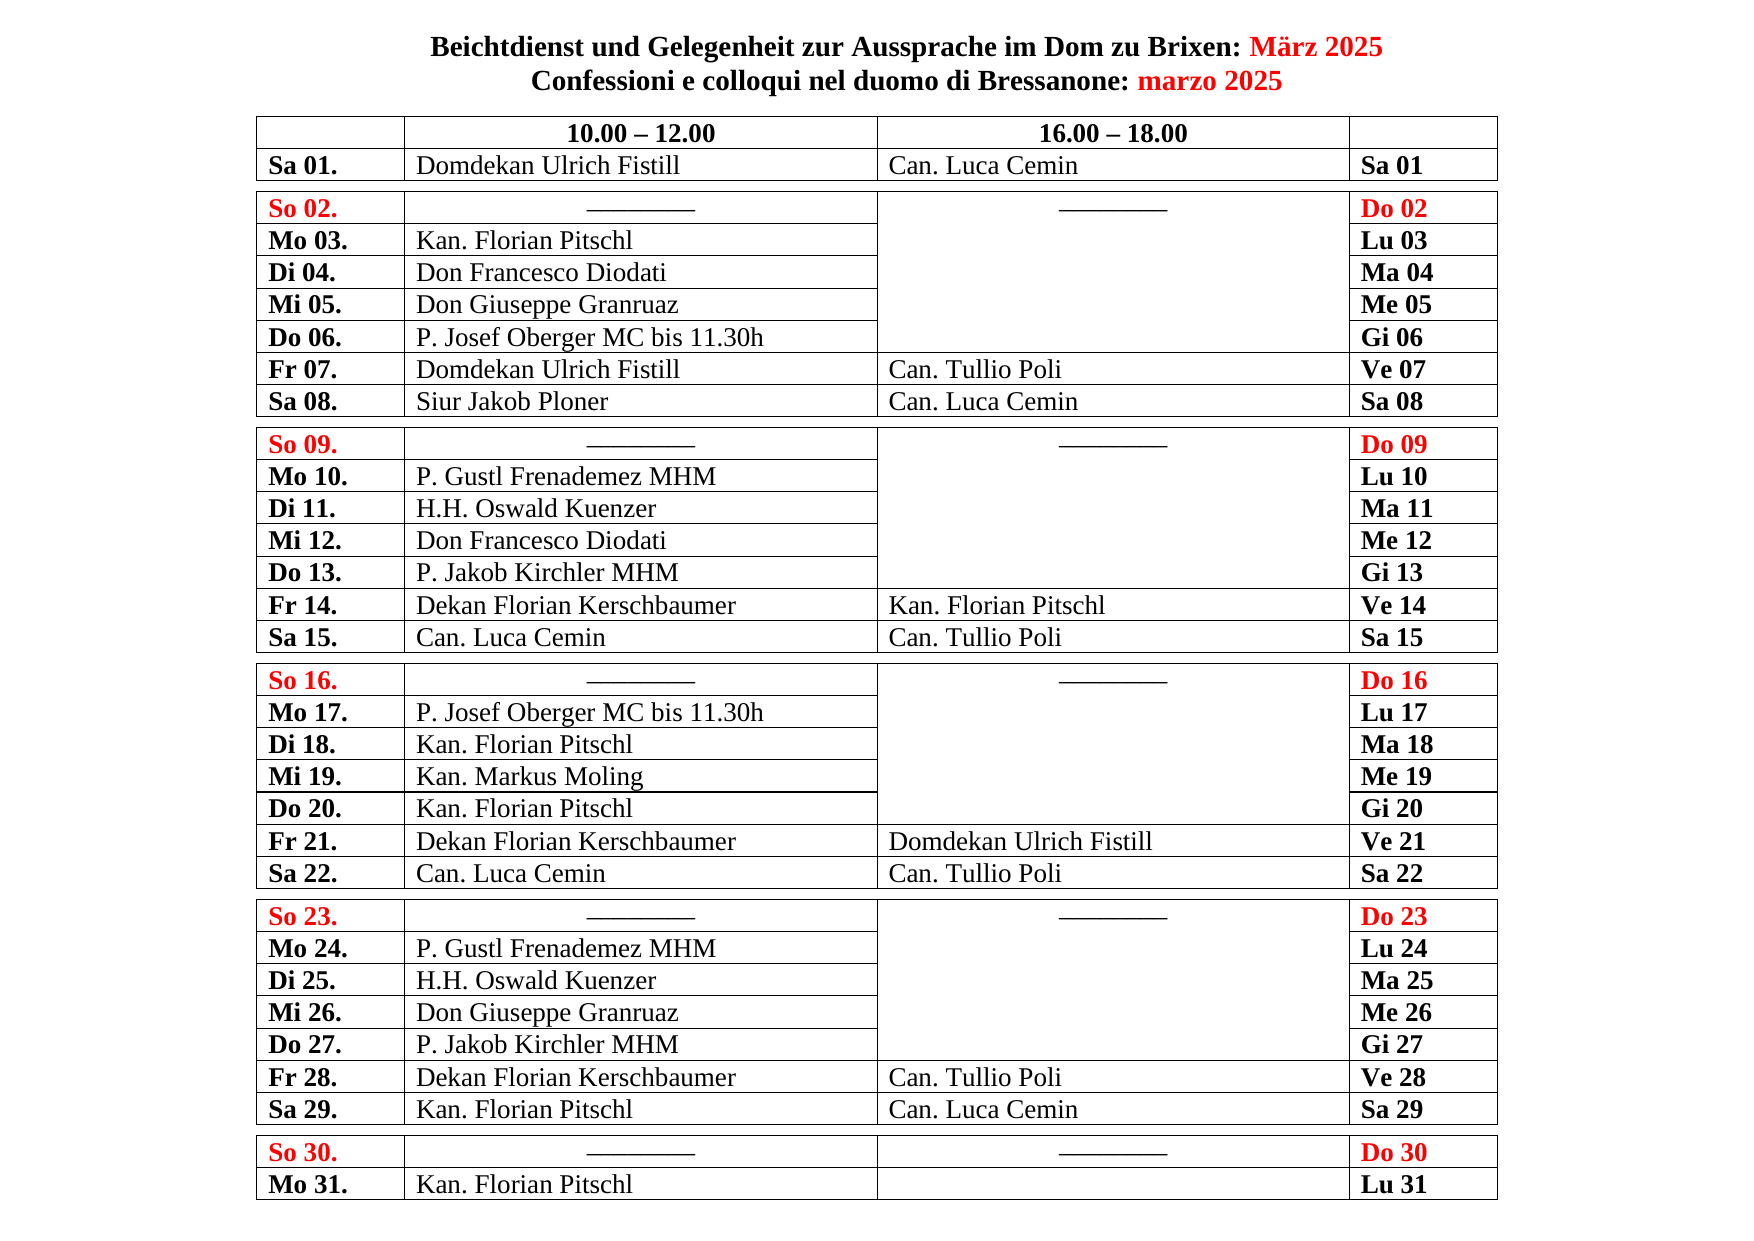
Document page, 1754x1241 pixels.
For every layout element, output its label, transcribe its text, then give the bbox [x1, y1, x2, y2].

table_cell Di 04. [257, 256, 404, 287]
table_header So 09. [257, 428, 404, 459]
table_cell Sa 15 [1350, 621, 1497, 652]
table_header Do 09 [1350, 428, 1497, 459]
table_cell Domdekan Ulrich Fistill [878, 825, 1349, 856]
table_header –––––––– [878, 428, 1349, 588]
table_header –––––––– [405, 900, 877, 931]
table_header [257, 117, 404, 148]
table_cell Lu 31 [1350, 1168, 1497, 1199]
table_cell P. Gustl Frenademez MHM [405, 460, 877, 491]
table_cell Kan. Florian Pitschl [878, 589, 1349, 620]
table_cell Kan. Florian Pitschl [405, 728, 877, 759]
table_cell Ve 28 [1350, 1061, 1497, 1092]
table_cell Me 26 [1350, 996, 1497, 1027]
table_cell Mo 31. [257, 1168, 404, 1199]
table_cell Ve 21 [1350, 825, 1497, 856]
table_cell Do 06. [257, 321, 404, 352]
table_cell Sa 01. [257, 149, 404, 180]
table_cell Sa 08 [1350, 385, 1497, 416]
table_header 16.00 – 18.00 [878, 117, 1349, 148]
table_cell Mo 24. [257, 932, 404, 963]
table_cell Ma 11 [1350, 492, 1497, 523]
table_cell Di 11. [257, 492, 404, 523]
table_cell Can. Luca Cemin [878, 149, 1349, 180]
table_cell Me 12 [1350, 524, 1497, 556]
table_cell Don Giuseppe Granruaz [405, 289, 877, 319]
table_header –––––––– [878, 1136, 1349, 1167]
table_cell Dekan Florian Kerschbaumer [405, 1061, 877, 1092]
table_cell Mo 10. [257, 460, 404, 491]
table_cell Don Francesco Diodati [405, 256, 877, 287]
table_cell Di 18. [257, 728, 404, 759]
table_cell Mo 03. [257, 224, 404, 255]
table_cell Mi 05. [257, 289, 404, 319]
table_cell Lu 03 [1350, 224, 1497, 255]
table_cell Kan. Florian Pitschl [405, 1093, 877, 1124]
table_cell Dekan Florian Kerschbaumer [405, 825, 877, 856]
table_cell H.H. Oswald Kuenzer [405, 964, 877, 995]
table_cell Me 19 [1350, 760, 1497, 791]
table_cell Mi 19. [257, 760, 404, 791]
table_cell Domdekan Ulrich Fistill [405, 353, 877, 384]
table_cell Can. Tullio Poli [878, 353, 1349, 384]
table_cell Do 27. [257, 1029, 404, 1059]
table_cell Can. Luca Cemin [878, 385, 1349, 416]
table_header –––––––– [878, 900, 1349, 1059]
table_header Do 16 [1350, 664, 1497, 695]
table_cell P. Gustl Frenademez MHM [405, 932, 877, 963]
table_cell Do 13. [257, 557, 404, 588]
table_cell Siur Jakob Ploner [405, 385, 877, 416]
table_cell P. Josef Oberger MC bis 11.30h [405, 696, 877, 727]
table_cell Do 20. [257, 793, 404, 824]
table_cell Lu 24 [1350, 932, 1497, 963]
table_cell Ve 14 [1350, 589, 1497, 620]
table_cell Can. Tullio Poli [878, 621, 1349, 652]
table_header So 23. [257, 900, 404, 931]
table_cell Sa 22. [257, 857, 404, 888]
table_cell Lu 17 [1350, 696, 1497, 727]
table_header –––––––– [405, 1136, 877, 1167]
table_cell Kan. Markus Moling [405, 760, 877, 791]
table_cell Sa 08. [257, 385, 404, 416]
table_cell P. Jakob Kirchler MHM [405, 557, 877, 588]
table_cell Kan. Florian Pitschl [405, 224, 877, 255]
table_cell Mo 17. [257, 696, 404, 727]
table_cell Sa 29 [1350, 1093, 1497, 1124]
table_header –––––––– [405, 192, 877, 223]
table_cell Gi 27 [1350, 1029, 1497, 1059]
table_cell P. Josef Oberger MC bis 11.30h [405, 321, 877, 352]
table_cell Sa 22 [1350, 857, 1497, 888]
table_cell Sa 29. [257, 1093, 404, 1124]
table_header –––––––– [878, 664, 1349, 824]
table_cell Lu 10 [1350, 460, 1497, 491]
table_cell Sa 15. [257, 621, 404, 652]
table_header Do 23 [1350, 900, 1497, 931]
text Beichtdienst und Gelegenheit zur Aussprache im Dom zu Brixen: März 2025 [118, 29, 1695, 63]
table_cell Domdekan Ulrich Fistill [405, 149, 877, 180]
table_header –––––––– [878, 192, 1349, 352]
table_header So 30. [257, 1136, 404, 1167]
table_header So 16. [257, 664, 404, 695]
table_header –––––––– [405, 428, 877, 459]
table_cell Ma 25 [1350, 964, 1497, 995]
table_cell Can. Tullio Poli [878, 857, 1349, 888]
table_header Do 30 [1350, 1136, 1497, 1167]
table_header [1350, 117, 1497, 148]
table_header So 02. [257, 192, 404, 223]
table_cell Fr 21. [257, 825, 404, 856]
table_cell Can. Luca Cemin [405, 857, 877, 888]
table_cell Can. Tullio Poli [878, 1061, 1349, 1092]
table_cell Me 05 [1350, 289, 1497, 319]
table_cell Can. Luca Cemin [878, 1093, 1349, 1124]
table_cell Mi 12. [257, 524, 404, 556]
table_cell Mi 26. [257, 996, 404, 1027]
table_cell Kan. Florian Pitschl [405, 1168, 877, 1199]
table_cell Gi 13 [1350, 557, 1497, 588]
table_cell H.H. Oswald Kuenzer [405, 492, 877, 523]
table_cell Fr 07. [257, 353, 404, 384]
table_cell Fr 14. [257, 589, 404, 620]
table_cell Di 25. [257, 964, 404, 995]
table_cell Ma 04 [1350, 256, 1497, 287]
table_cell [878, 1168, 1349, 1199]
table_cell P. Jakob Kirchler MHM [405, 1029, 877, 1059]
table_cell Ve 07 [1350, 353, 1497, 384]
table_cell Sa 01 [1350, 149, 1497, 180]
table_cell Can. Luca Cemin [405, 621, 877, 652]
table_header –––––––– [405, 664, 877, 695]
table_header Do 02 [1350, 192, 1497, 223]
table_cell Don Francesco Diodati [405, 524, 877, 556]
table_cell Gi 20 [1350, 793, 1497, 824]
text Confessioni e colloqui nel duomo di Bressanone: marzo 2025 [118, 63, 1695, 97]
table_cell Don Giuseppe Granruaz [405, 996, 877, 1027]
table_header 10.00 – 12.00 [405, 117, 877, 148]
table_cell Ma 18 [1350, 728, 1497, 759]
table_cell Gi 06 [1350, 321, 1497, 352]
table_cell Dekan Florian Kerschbaumer [405, 589, 877, 620]
table_cell Kan. Florian Pitschl [405, 793, 877, 824]
table_cell Fr 28. [257, 1061, 404, 1092]
